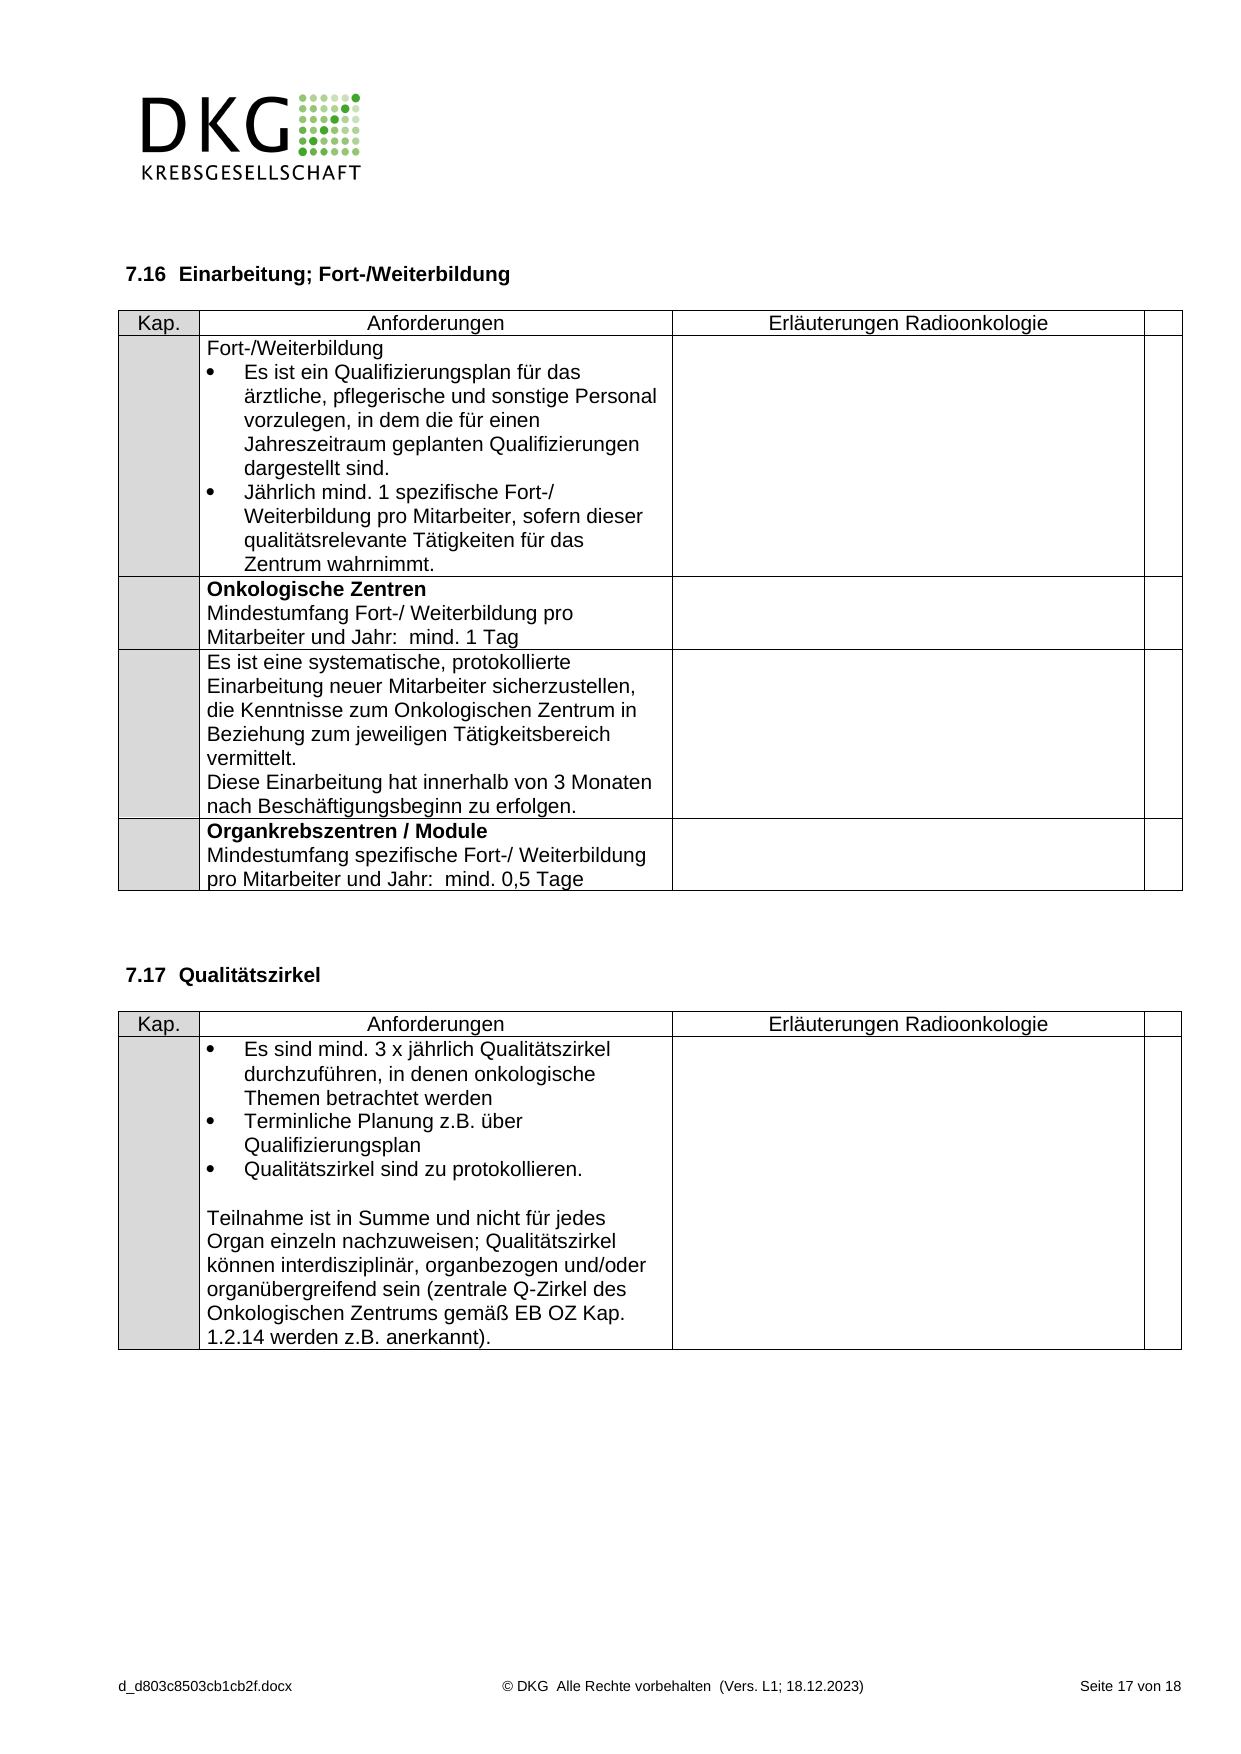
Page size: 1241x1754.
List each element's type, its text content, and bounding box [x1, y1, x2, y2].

table_cell [1145, 650, 1182, 817]
table_cell [673, 577, 1144, 649]
table_cell Anforderungen [200, 1012, 672, 1036]
table_cell [1145, 336, 1182, 576]
table_cell [1145, 1037, 1181, 1349]
table_cell [119, 577, 199, 649]
table_cell [1145, 819, 1182, 890]
table_cell Erläuterungen Radioonkologie [673, 1012, 1144, 1036]
table_cell [119, 336, 199, 576]
table_cell Es sind mind. 3 x jährlich Qualitätszirkel durchzuführen, in denen onkologische Themen betrachtet werden Terminliche Planung z.B. über Qualifizierungsplan Qualitätszirkel sind zu protokollieren. Teilnahme ist in Summe und nicht für jedes Organ einzeln nachzuweisen; Qualitätszirkel können interdisziplinär, organbezogen und/oder organübergreifend sein (zentrale Q-Zirkel des Onkologischen Zentrums gemäß EB OZ Kap. 1.2.14 werden z.B. anerkannt). [200, 1037, 672, 1349]
table_cell Fort-/Weiterbildung Es ist ein Qualifizierungsplan für das ärztliche, pflegerische und sonstige Personal vorzulegen, in dem die für einen Jahreszeitraum geplanten Qualifizierungen dargestellt sind. Jährlich mind. 1 spezifische Fort-/ Weiterbildung pro Mitarbeiter, sofern dieser qualitätsrelevante Tätigkeiten für das Zentrum wahrnimmt. [200, 336, 672, 576]
table_cell Anforderungen [200, 311, 672, 335]
table_cell [1145, 1012, 1181, 1036]
table_cell Kap. [119, 311, 199, 335]
table_header 7.17 Qualitätszirkel [118, 963, 1182, 1011]
table_cell [1145, 311, 1182, 335]
table_cell [119, 819, 199, 890]
table_cell [673, 1037, 1144, 1349]
table_cell [1145, 577, 1182, 649]
table_cell Onkologische Zentren Mindestumfang Fort-/ Weiterbildung pro Mitarbeiter und Jahr: mind. 1 Tag [200, 577, 672, 649]
table_cell Organkrebszentren / Module Mindestumfang spezifische Fort-/ Weiterbildung pro Mitarbeiter und Jahr: mind. 0,5 Tage [200, 819, 672, 890]
table_header 7.16 Einarbeitung; Fort-/Weiterbildung [118, 262, 1182, 310]
table_cell Kap. [119, 1012, 199, 1036]
table_cell [673, 336, 1144, 576]
table_cell [119, 650, 199, 817]
table_cell Es ist eine systematische, protokollierte Einarbeitung neuer Mitarbeiter sicherzustellen, die Kenntnisse zum Onkologischen Zentrum in Beziehung zum jeweiligen Tätigkeitsbereich vermittelt. Diese Einarbeitung hat innerhalb von 3 Monaten nach Beschäftigungsbeginn zu erfolgen. [200, 650, 672, 817]
table_cell [673, 819, 1144, 890]
table_cell [119, 1037, 199, 1349]
table_cell [673, 650, 1144, 817]
table_cell Erläuterungen Radioonkologie [673, 311, 1144, 335]
picture [129, 88, 372, 191]
